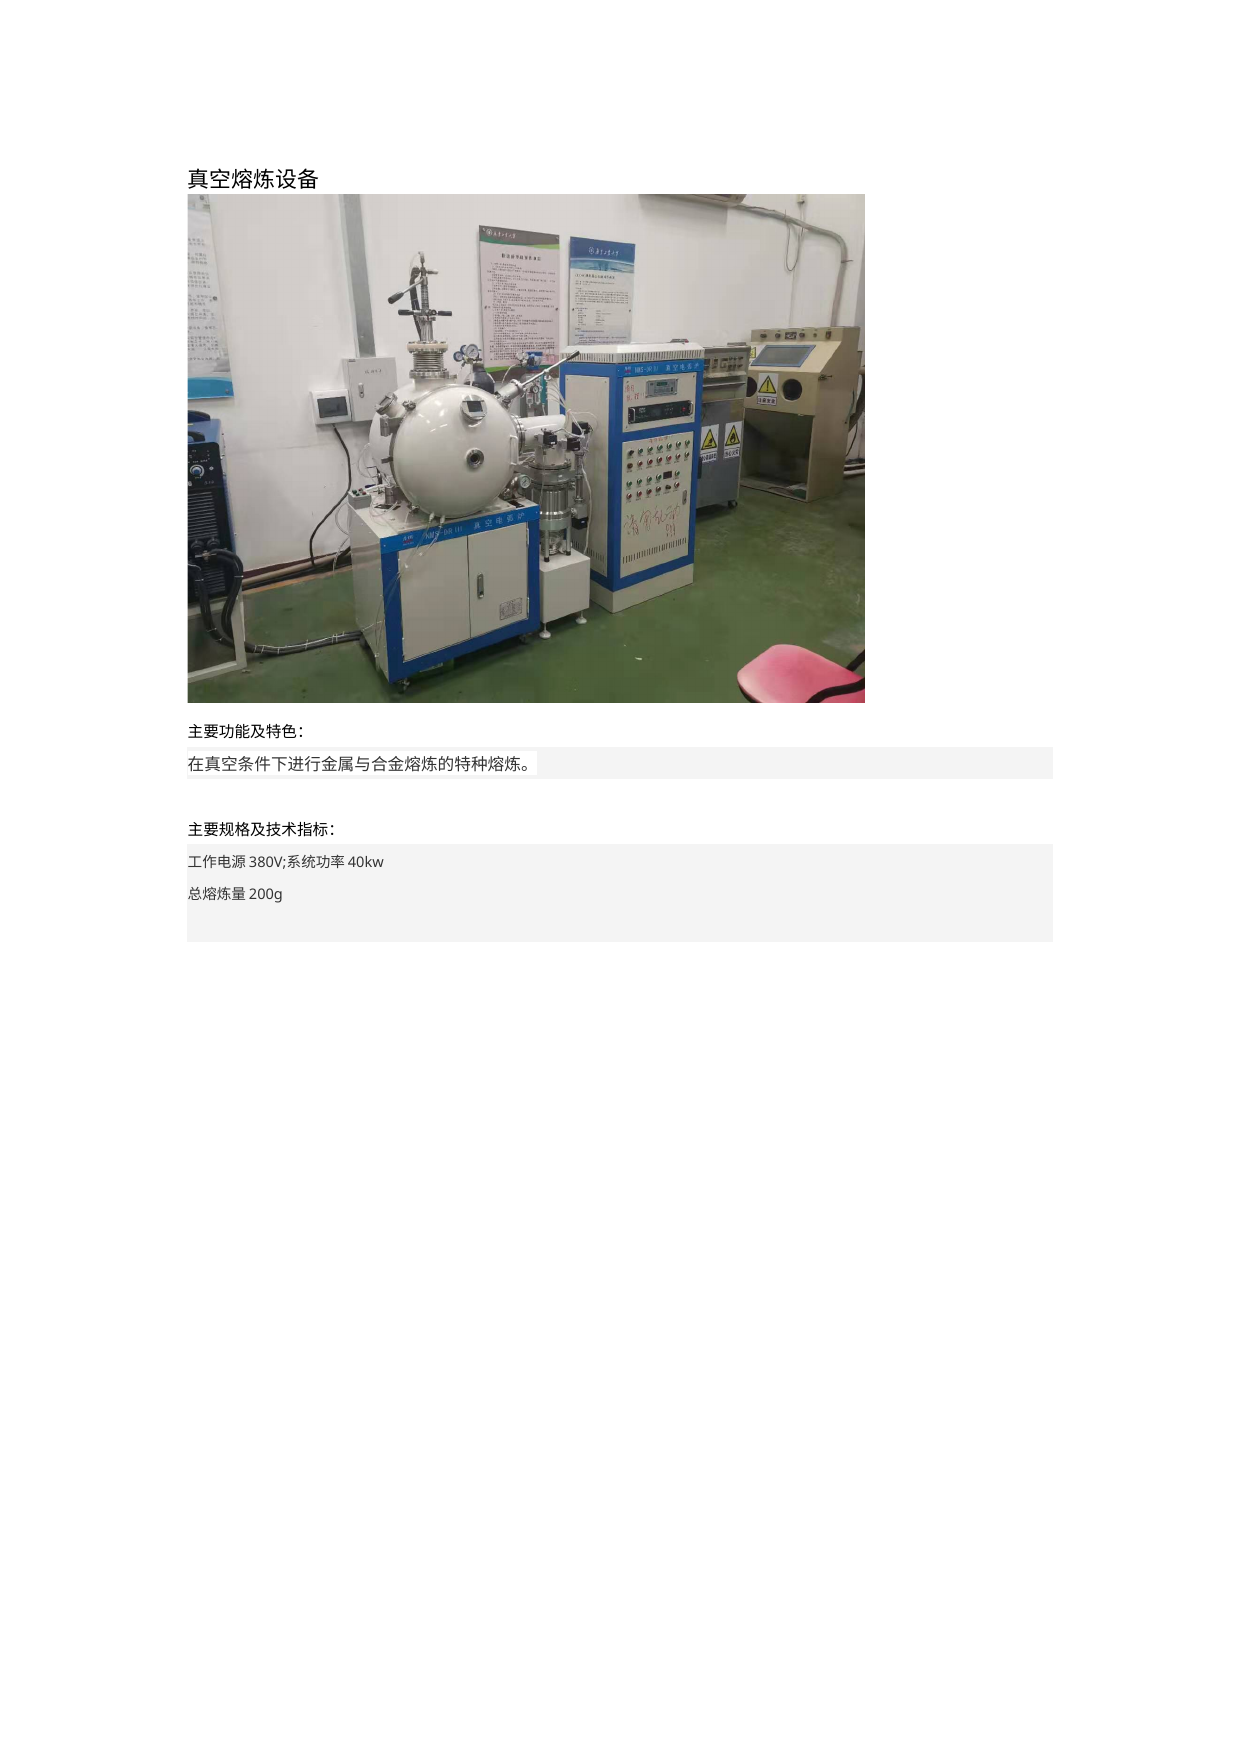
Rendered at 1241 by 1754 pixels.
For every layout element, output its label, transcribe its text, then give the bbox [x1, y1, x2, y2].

text 总熔炼量200g [187, 877, 1053, 909]
text 主要规格及技术指标： [187, 812, 1053, 844]
picture [187, 194, 865, 703]
text 工作电源380V;系统功率40kw [187, 844, 1053, 877]
text 真空熔炼设备 [187, 162, 1053, 194]
text 在真空条件下进行金属与合金熔炼的特种熔炼。 [187, 747, 1053, 779]
text 主要功能及特色： [187, 714, 1053, 747]
